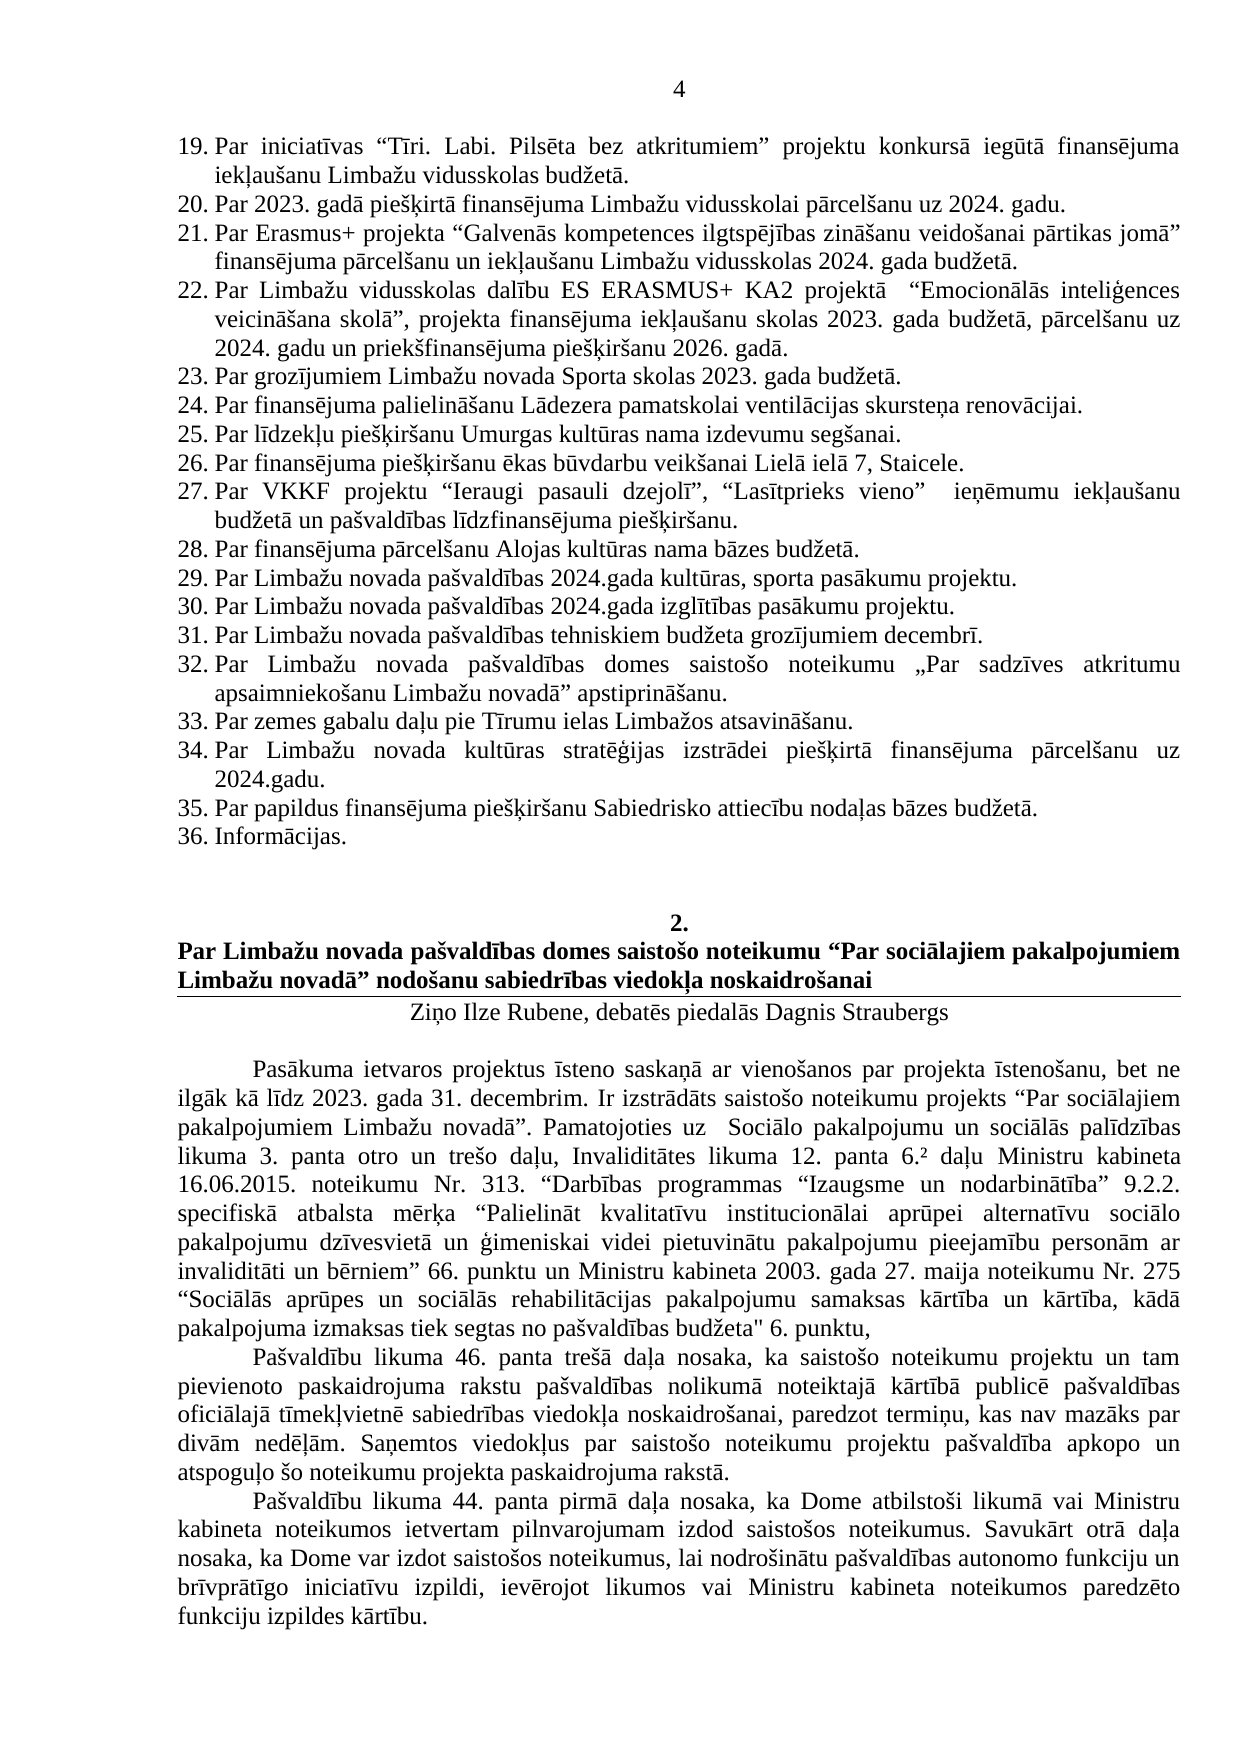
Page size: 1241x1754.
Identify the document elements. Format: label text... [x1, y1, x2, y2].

list Par iniciatīvas “Tīri. Labi. Pilsēta bez atkritumiem” projektu konkursā iegūtā finansējuma iekļaušanu Limbažu vidusskolas budžetā. [177, 131, 1181, 189]
list Par VKKF projektu “Ieraugi pasauli dzejolī”, “Lasītprieks vieno” ieņēmumu iekļaušanu budžetā un pašvaldības līdzfinansējuma piešķiršanu. [177, 476, 1181, 534]
list Par Limbažu novada pašvaldības domes saistošo noteikumu „Par sadzīves atkritumu apsaimniekošanu Limbažu novadā” apstiprināšanu. [177, 649, 1181, 706]
list Informācijas. [177, 821, 1181, 850]
list Par zemes gabalu daļu pie Tīrumu ielas Limbažos atsavināšanu. [177, 706, 1181, 735]
list Par Limbažu novada pašvaldības 2024.gada izglītības pasākumu projektu. [177, 591, 1181, 620]
list Par grozījumiem Limbažu novada Sporta skolas 2023. gada budžetā. [177, 361, 1181, 390]
list Par Erasmus+ projekta “Galvenās kompetences ilgtspējības zināšanu veidošanai pārtikas jomā” finansējuma pārcelšanu un iekļaušanu Limbažu vidusskolas 2024. gada budžetā. [177, 218, 1181, 275]
text Pašvaldību likuma 46. panta trešā daļa nosaka, ka saistošo noteikumu projektu un tam pievienoto paskaidrojuma rakstu pašvaldības nolikumā noteiktajā kārtībā publicē pašvaldības oficiālajā tīmekļvietnē sabiedrības viedokļa noskaidrošanai, paredzot termiņu, kas nav mazāks par divām nedēļām. Saņemtos viedokļus par saistošo noteikumu projektu pašvaldība apkopo un atspoguļo šo noteikumu projekta paskaidrojuma rakstā. [177, 1342, 1181, 1486]
list Par Limbažu vidusskolas dalību ES ERASMUS+ KA2 projektā “Emocionālās inteliģences veicināšana skolā”, projekta finansējuma iekļaušanu skolas 2023. gada budžetā, pārcelšanu uz 2024. gadu un priekšfinansējuma piešķiršanu 2026. gadā. [177, 275, 1181, 361]
list Par līdzekļu piešķiršanu Umurgas kultūras nama izdevumu segšanai. [177, 419, 1181, 448]
list Par finansējuma piešķiršanu ēkas būvdarbu veikšanai Lielā ielā 7, Staicele. [177, 448, 1181, 476]
list Par Limbažu novada pašvaldības 2024.gada kultūras, sporta pasākumu projektu. [177, 563, 1181, 591]
text Pašvaldību likuma 44. panta pirmā daļa nosaka, ka Dome atbilstoši likumā vai Ministru kabineta noteikumos ietvertam pilnvarojumam izdod saistošos noteikumus. Savukārt otrā daļa nosaka, ka Dome var izdot saistošos noteikumus, lai nodrošinātu pašvaldības autonomo funkciju un brīvprātīgo iniciatīvu izpildi, ievērojot likumos vai Ministru kabineta noteikumos paredzēto funkciju izpildes kārtību. [177, 1486, 1181, 1629]
list Par finansējuma palielināšanu Lādezera pamatskolai ventilācijas skursteņa renovācijai. [177, 390, 1181, 419]
list Par 2023. gadā piešķirtā finansējuma Limbažu vidusskolai pārcelšanu uz 2024. gadu. [177, 189, 1181, 218]
text Ziņo Ilze Rubene, debatēs piedalās Dagnis Straubergs [177, 997, 1181, 1026]
list Par Limbažu novada kultūras stratēģijas izstrādei piešķirtā finansējuma pārcelšanu uz 2024.gadu. [177, 735, 1181, 793]
text Pasākuma ietvaros projektus īsteno saskaņā ar vienošanos par projekta īstenošanu, bet ne ilgāk kā līdz 2023. gada 31. decembrim. Ir izstrādāts saistošo noteikumu projekts “Par sociālajiem pakalpojumiem Limbažu novadā”. Pamatojoties uz Sociālo pakalpojumu un sociālās palīdzības likuma 3. panta otro un trešo daļu, Invaliditātes likuma 12. panta 6.² daļu Ministru kabineta 16.06.2015. noteikumu Nr. 313. “Darbības programmas “Izaugsme un nodarbinātība” 9.2.2. specifiskā atbalsta mērķa “Palielināt kvalitatīvu institucionālai aprūpei alternatīvu sociālo pakalpojumu dzīvesvietā un ģimeniskai videi pietuvinātu pakalpojumu pieejamību personām ar invaliditāti un bērniem” 66. punktu un Ministru kabineta 2003. gada 27. maija noteikumu Nr. 275 “Sociālās aprūpes un sociālās rehabilitācijas pakalpojumu samaksas kārtība un kārtība, kādā pakalpojuma izmaksas tiek segtas no pašvaldības budžeta" 6. punktu, [177, 1083, 1181, 1342]
list Par Limbažu novada pašvaldības tehniskiem budžeta grozījumiem decembrī. [177, 620, 1181, 649]
list Par finansējuma pārcelšanu Alojas kultūras nama bāzes budžetā. [177, 534, 1181, 563]
subtitle 2. [177, 908, 1181, 936]
list Par papildus finansējuma piešķiršanu Sabiedrisko attiecību nodaļas bāzes budžetā. [177, 793, 1181, 821]
text Par Limbažu novada pašvaldības domes saistošo noteikumu “Par sociālajiem pakalpojumiem Limbažu novadā” nodošanu sabiedrības viedokļa noskaidrošanai [177, 936, 1181, 996]
